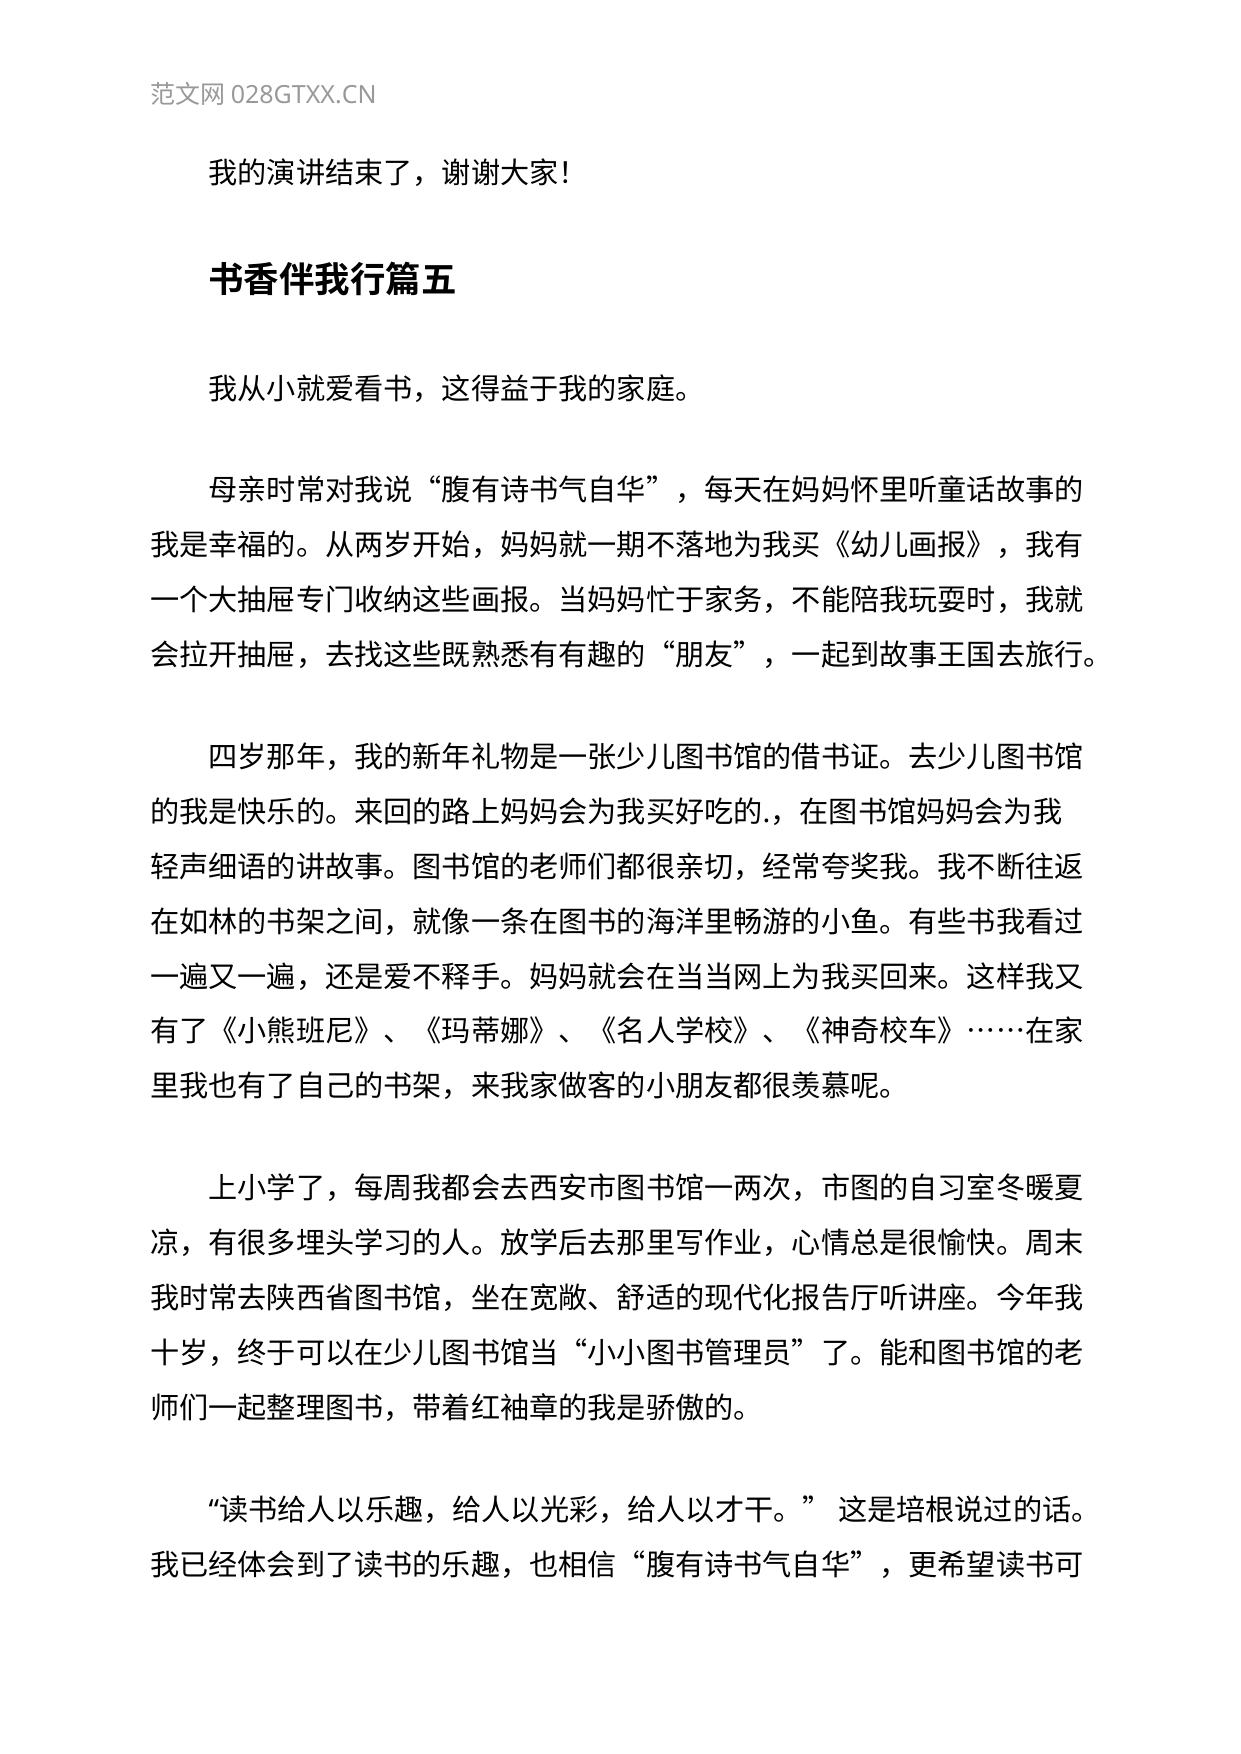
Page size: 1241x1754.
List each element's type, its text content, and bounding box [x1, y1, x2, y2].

text 四岁那年，我的新年礼物是一张少儿图书馆的借书证。去少儿图书馆的我是快乐的。来回的路上妈妈会为我买好吃的.，在图书馆妈妈会为我轻声细语的讲故事。图书馆的老师们都很亲切，经常夸奖我。我不断往返在如林的书架之间，就像一条在图书的海洋里畅游的小鱼。有些书我看过一遍又一遍，还是爱不释手。妈妈就会在当当网上为我买回来。这样我又有了《小熊班尼》、《玛蒂娜》、《名人学校》、《神奇校车》……在家里我也有了自己的书架，来我家做客的小朋友都很羡慕呢。 [150, 733, 1090, 1105]
text 上小学了，每周我都会去西安市图书馆一两次，市图的自习室冬暖夏凉，有很多埋头学习的人。放学后去那里写作业，心情总是很愉快。周末我时常去陕西省图书馆，坐在宽敞、舒适的现代化报告厅听讲座。今年我十岁，终于可以在少儿图书馆当“小小图书管理员”了。能和图书馆的老师们一起整理图书，带着红袖章的我是骄傲的。 [150, 1165, 1090, 1427]
text 我从小就爱看书，这得益于我的家庭。 [150, 365, 1090, 407]
text 我的演讲结束了，谢谢大家！ [150, 150, 1090, 192]
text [150, 1486, 1090, 1583]
text 母亲时常对我说“腹有诗书气自华”，每天在妈妈怀里听童话故事的我是幸福的。从两岁开始，妈妈就一期不落地为我买《幼儿画报》，我有一个大抽屉专门收纳这些画报。当妈妈忙于家务，不能陪我玩耍时，我就会拉开抽屉，去找这些既熟悉有有趣的“朋友”，一起到故事王国去旅行。 [150, 467, 1090, 674]
text 书香伴我行篇五 [150, 252, 1090, 303]
